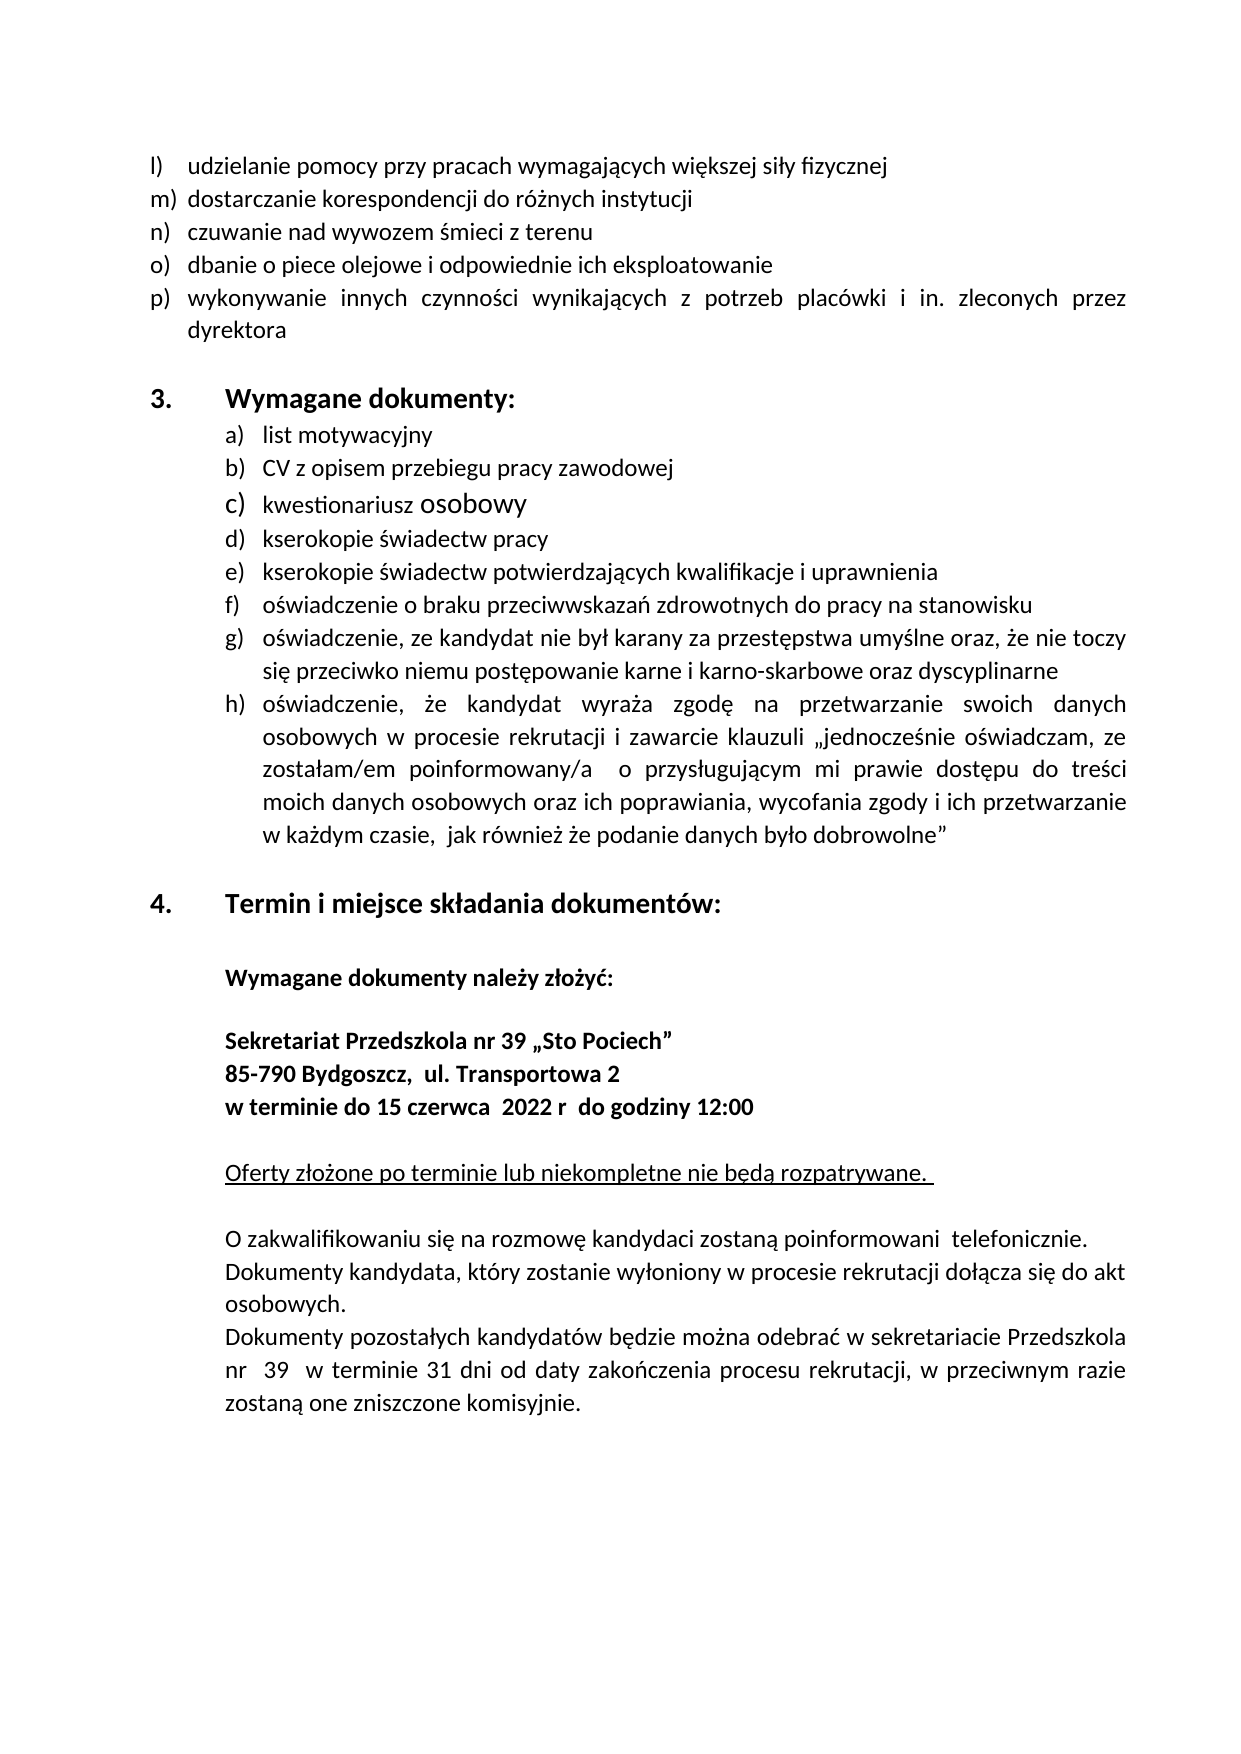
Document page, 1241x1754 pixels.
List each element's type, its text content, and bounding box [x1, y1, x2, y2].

list O zakwalifikowaniu się na rozmowę kandydaci zostaną poinformowani telefonicznie. [225, 1223, 1128, 1253]
list CV z opisem przebiegu pracy zawodowej [225, 452, 1128, 482]
list Dokumenty kandydata, który zostanie wyłoniony w procesie rekrutacji dołącza się do akt osobowych. [225, 1256, 1128, 1319]
list Oferty złożone po terminie lub niekompletne nie będą rozpatrywane. [225, 1157, 1128, 1187]
list Termin i miejsce składania dokumentów: [150, 885, 1128, 921]
list Sekretariat Przedszkola nr 39 „Sto Pociech” 85-790 Bydgoszcz, ul. Transportowa 2 [225, 1025, 1128, 1089]
list list motywacyjny [225, 419, 1128, 449]
list udzielanie pomocy przy pracach wymagających większej siły fizycznej [150, 150, 1128, 181]
list w terminie do 15 czerwca 2022 r do godziny 12:00 [225, 1091, 1128, 1122]
list kserokopie świadectw pracy [225, 523, 1128, 554]
list Dokumenty pozostałych kandydatów będzie można odebrać w sekretariacie Przedszkola nr 39 w terminie 31 dni od daty zakończenia procesu rekrutacji, w przeciwnym razie zostaną one zniszczone komisyjnie. [225, 1321, 1128, 1418]
list oświadczenie, ze kandydat nie był karany za przestępstwa umyślne oraz, że nie toczy się przeciwko niemu postępowanie karne i karno-skarbowe oraz dyscyplinarne [225, 622, 1128, 685]
list dostarczanie korespondencji do różnych instytucji [150, 183, 1128, 213]
list kwestionariusz osobowy [225, 485, 1128, 520]
list Wymagane dokumenty: [150, 380, 1128, 416]
list czuwanie nad wywozem śmieci z terenu [150, 216, 1128, 246]
list oświadczenie, że kandydat wyraża zgodę na przetwarzanie swoich danych osobowych w procesie rekrutacji i zawarcie klauzuli „jednocześnie oświadczam, ze zostałam/em poinformowany/a o przysługującym mi prawie dostępu do treści moich danych osobowych oraz ich poprawiania, wycofania zgody i ich przetwarzanie w każdym czasie, jak również że podanie danych było dobrowolne” [225, 688, 1128, 850]
list wykonywanie innych czynności wynikających z potrzeb placówki i in. zleconych przez dyrektora [150, 282, 1128, 345]
list Wymagane dokumenty należy złożyć: [225, 962, 1128, 993]
list kserokopie świadectw potwierdzających kwalifikacje i uprawnienia [225, 556, 1128, 587]
list dbanie o piece olejowe i odpowiednie ich eksploatowanie [150, 249, 1128, 279]
list oświadczenie o braku przeciwwskazań zdrowotnych do pracy na stanowisku [225, 589, 1128, 619]
